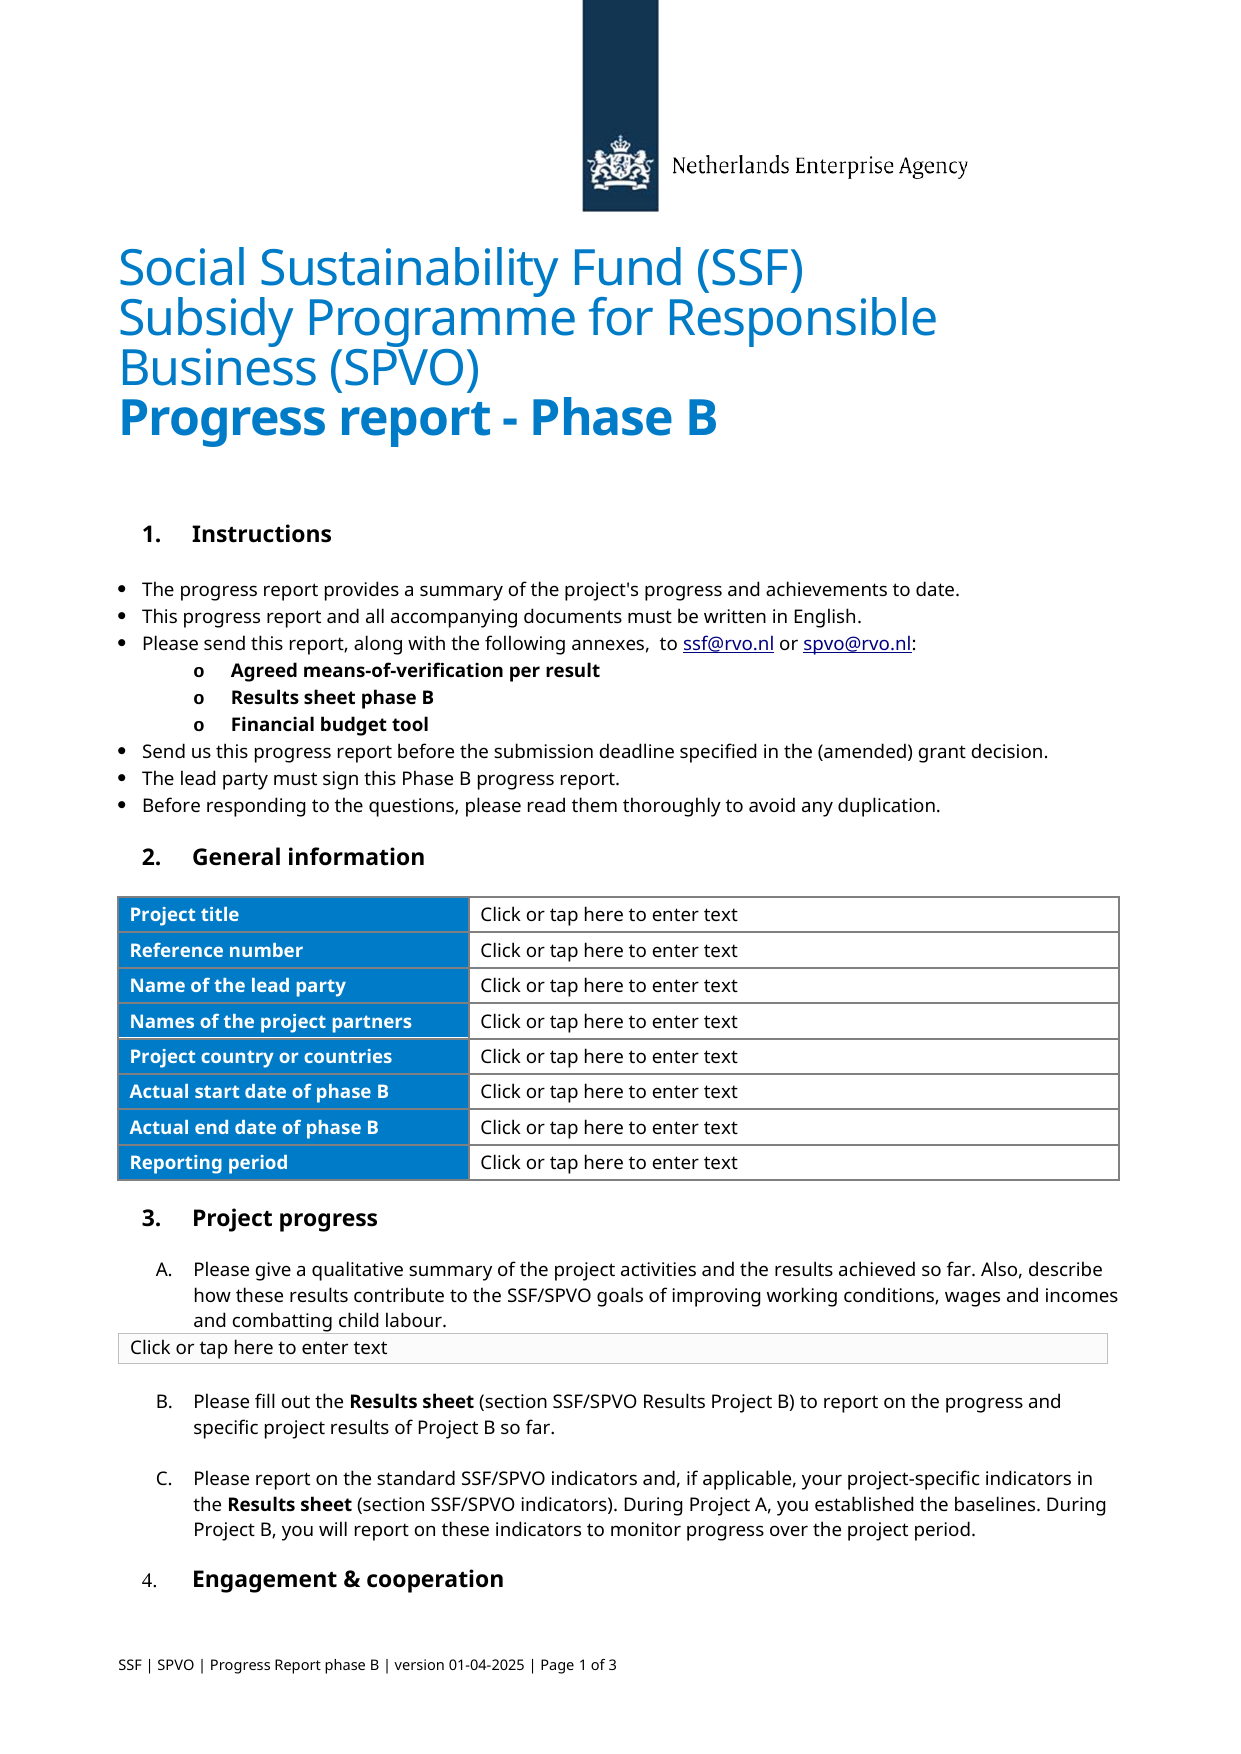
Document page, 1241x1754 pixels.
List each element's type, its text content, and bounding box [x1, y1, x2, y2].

list Results sheet phase B [193, 683, 1122, 710]
list Please give a qualitative summary of the project activities and the results achieved so far. Also, describe how these results contribute to the SSF/SPVO goals of improving working conditions, wages and incomes and combatting child labour. [156, 1257, 1122, 1333]
table_cell Name of the lead party [119, 969, 468, 1002]
picture [582, 0, 659, 212]
list Please fill out the Results sheet (section SSF/SPVO Results Project B) to report on the progress and specific project results of Project B so far. [156, 1389, 1122, 1440]
title Subsidy Programme for Responsible Business (SPVO) [118, 296, 1122, 396]
list The progress report provides a summary of the project's progress and achievements to date. [118, 574, 1122, 601]
title Progress report - Phase B [118, 396, 1122, 446]
table_cell Actual end date of phase B [119, 1110, 468, 1144]
subtitle General information [130, 845, 1122, 870]
subtitle Project progress [130, 1207, 1122, 1232]
subtitle Engagement & cooperation [130, 1567, 1122, 1592]
table_cell Project country or countries [119, 1040, 468, 1073]
list Send us this progress report before the submission deadline specified in the (amended) grant decision. [118, 737, 1122, 764]
table_cell Actual start date of phase B [119, 1075, 468, 1108]
list The lead party must sign this Phase B progress report. [118, 764, 1122, 791]
table_cell Reporting period [119, 1146, 468, 1179]
subtitle Instructions [130, 522, 1122, 547]
table_header Project title [119, 898, 468, 931]
picture [672, 155, 968, 179]
list Agreed means-of-verification per result [193, 656, 1122, 683]
table_cell [470, 933, 1118, 967]
table_cell Names of the project partners [119, 1004, 468, 1037]
list Before responding to the questions, please read them thoroughly to avoid any duplication. [118, 791, 1122, 818]
title Social Sustainability Fund (SSF) [118, 246, 1122, 296]
list Please send this report, along with the following annexes, to ssf@rvo.nl or spvo@rvo.nl: [118, 628, 1122, 656]
list Please report on the standard SSF/SPVO indicators and, if applicable, your project-specific indicators in the Results sheet (section SSF/SPVO indicators). During Project A, you established the baselines. During Project B, you will report on these indicators to monitor progress over the project period. [156, 1465, 1122, 1542]
list This progress report and all accompanying documents must be written in English. [118, 601, 1122, 628]
table_cell Reference number [119, 933, 468, 967]
list Financial budget tool [193, 710, 1122, 737]
